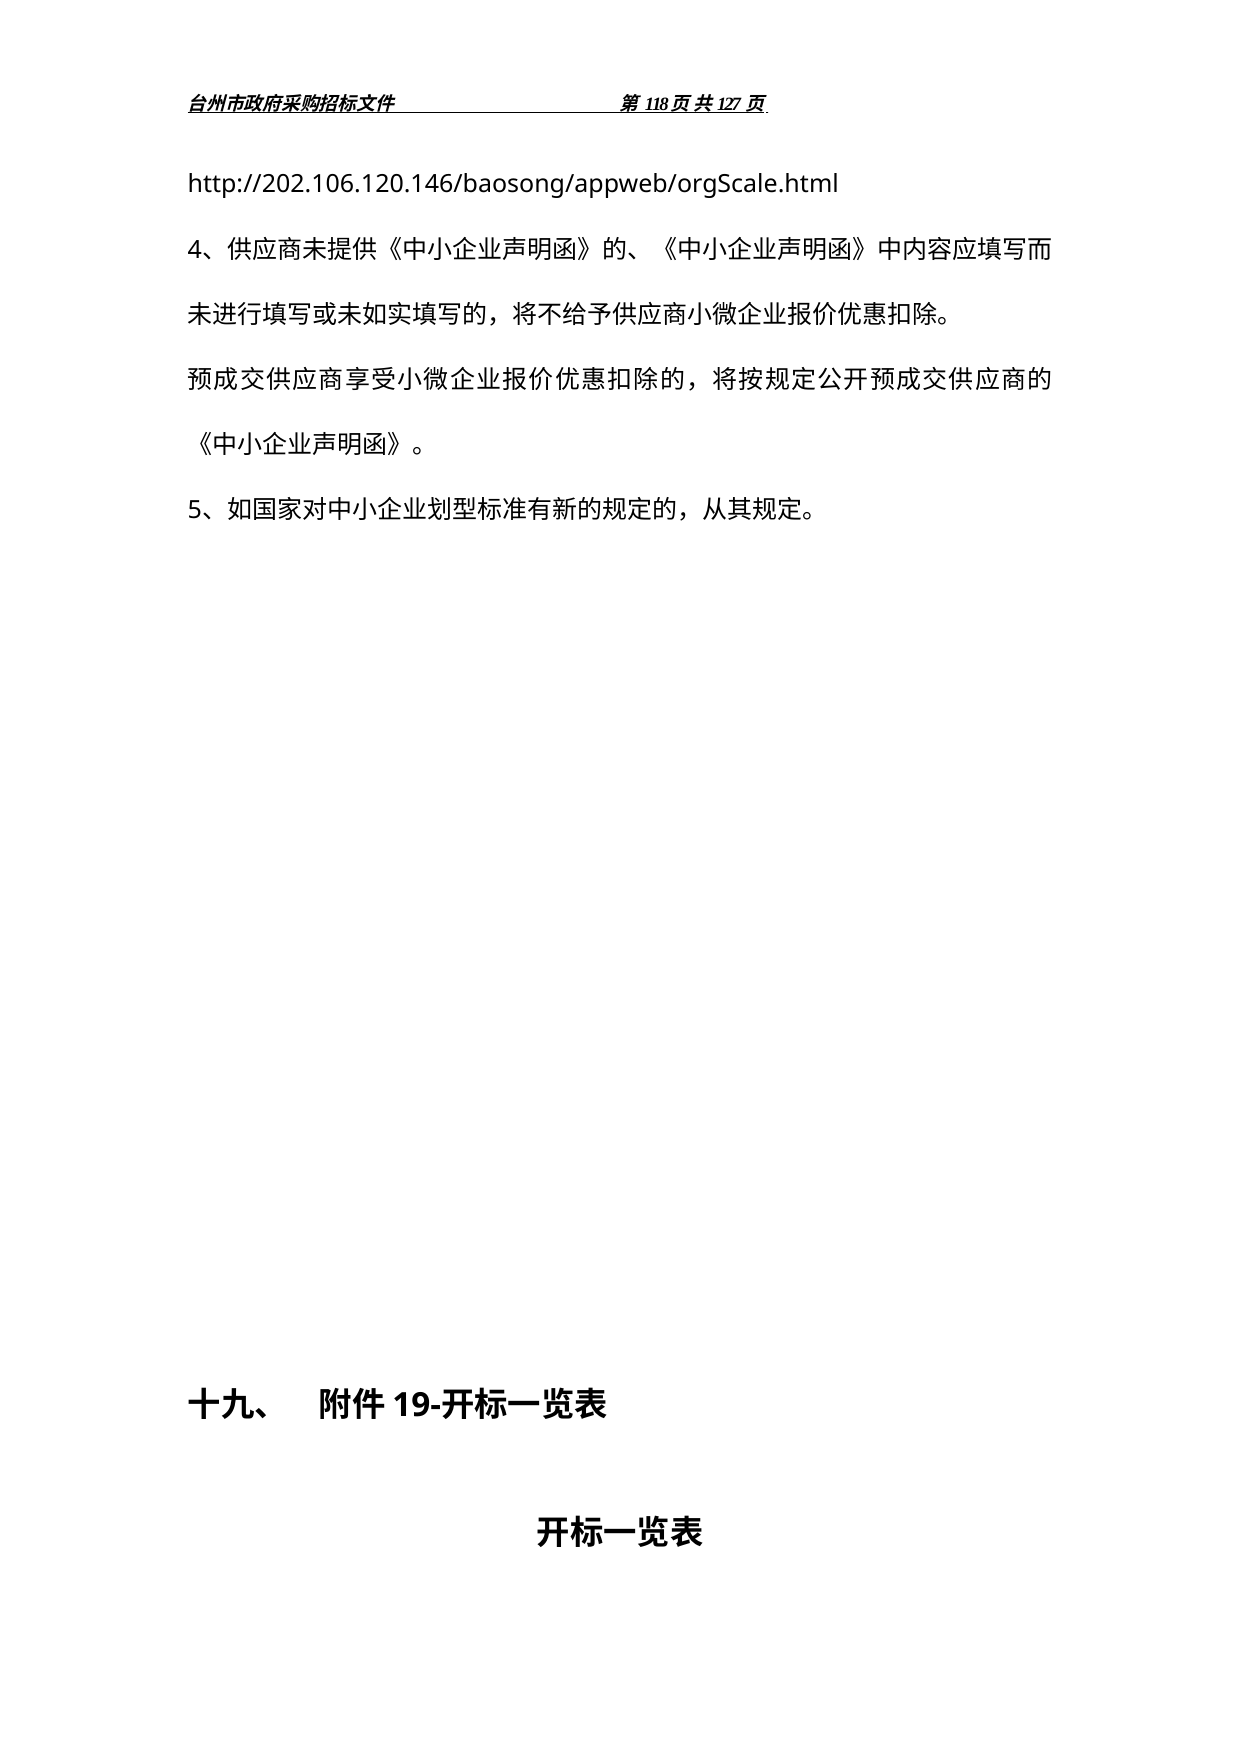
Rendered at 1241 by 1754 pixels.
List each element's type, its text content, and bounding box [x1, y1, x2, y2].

text http://202.106.120.146/baosong/appweb/orgScale.html [187, 150, 1053, 215]
text 开标一览表 [187, 1497, 1053, 1562]
text 预成交供应商享受小微企业报价优惠扣除的，将按规定公开预成交供应商的《中小企业声明函》。 [187, 345, 1053, 475]
text 5、如国家对中小企业划型标准有新的规定的，从其规定。 [187, 475, 1053, 540]
text 4、供应商未提供《中小企业声明函》的、《中小企业声明函》中内容应填写而未进行填写或未如实填写的，将不给予供应商小微企业报价优惠扣除。 [187, 215, 1053, 345]
subtitle 附件19-开标一览表 [187, 1370, 1053, 1435]
